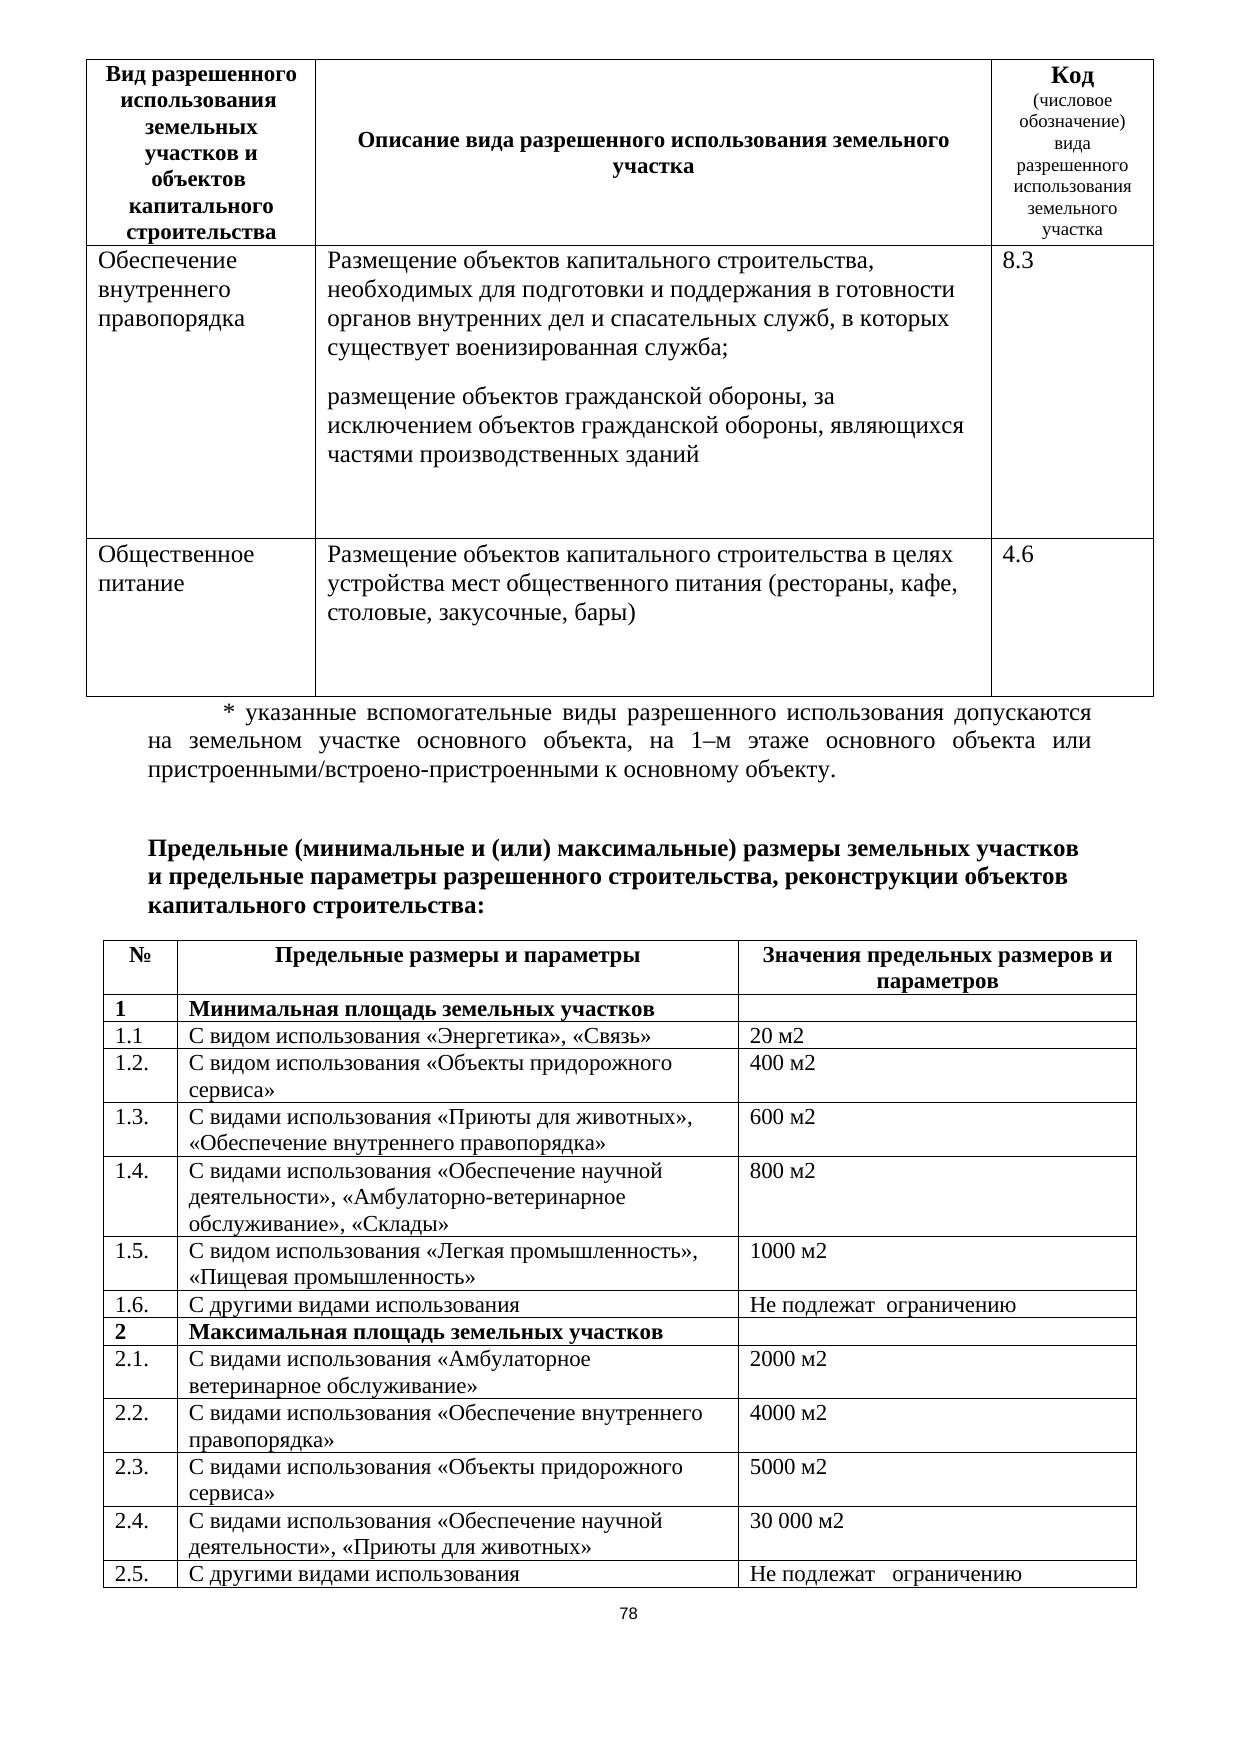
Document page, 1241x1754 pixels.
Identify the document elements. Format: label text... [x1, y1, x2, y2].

table_cell Размещение объектов капитального строительства, необходимых для подготовки и поддержания в готовности органов внутренних дел и спасательных служб, в которых существует военизированная служба; размещение объектов гражданской обороны, за исключением объектов гражданской обороны, являющихся частями производственных зданий [316, 246, 991, 538]
table_cell 8.3 [992, 246, 1153, 538]
table_cell 1.3. [104, 1103, 177, 1156]
table_cell С видами использования «Амбулаторное ветеринарное обслуживание» [178, 1346, 738, 1398]
table_header Код (числовое обозначение) вида разрешенного использования земельного участка [992, 60, 1153, 244]
table_cell [739, 1318, 1136, 1344]
table_cell 4.6 [992, 539, 1153, 696]
table_cell С видами использования «Обеспечение научной деятельности», «Амбулаторно-ветеринарное обслуживание», «Склады» [178, 1157, 738, 1236]
table_cell 2.4. [104, 1507, 177, 1559]
table_cell 2 [104, 1318, 177, 1344]
table_cell 2.1. [104, 1346, 177, 1398]
table_cell 1 [104, 995, 177, 1021]
text Предельные (минимальные и (или) максимальные) размеры земельных участков и предельные параметры разрешенного строительства, реконструкции объектов капитального строительства: [148, 833, 1092, 919]
table_cell Обеспечение внутреннего правопорядка [87, 246, 315, 538]
table_cell 1000 м2 [739, 1237, 1136, 1290]
table_cell Не подлежат ограничению [739, 1561, 1136, 1587]
table_cell 2.2. [104, 1399, 177, 1452]
table_cell Минимальная площадь земельных участков [178, 995, 738, 1021]
table_cell 1.1 [104, 1022, 177, 1048]
table_header № [104, 941, 177, 993]
table_cell 800 м2 [739, 1157, 1136, 1236]
table_cell 400 м2 [739, 1049, 1136, 1102]
table_cell 1.4. [104, 1157, 177, 1236]
table_cell С видами использования «Обеспечение внутреннего правопорядка» [178, 1399, 738, 1452]
table_cell 600 м2 [739, 1103, 1136, 1156]
table_cell 1.6. [104, 1291, 177, 1317]
table_cell С видами использования «Приюты для животных», «Обеспечение внутреннего правопорядка» [178, 1103, 738, 1156]
table_cell 2.5. [104, 1561, 177, 1587]
table_cell С видами использования «Объекты придорожного сервиса» [178, 1453, 738, 1506]
table_cell 20 м2 [739, 1022, 1136, 1048]
table_cell С другими видами использования [178, 1561, 738, 1587]
table_header Описание вида разрешенного использования земельного участка [316, 60, 991, 244]
table_cell Размещение объектов капитального строительства в целях устройства мест общественного питания (рестораны, кафе, столовые, закусочные, бары) [316, 539, 991, 696]
table_cell 30 000 м2 [739, 1507, 1136, 1559]
table_cell Общественное питание [87, 539, 315, 696]
table_header Вид разрешенного использования земельных участков и объектов капитального строительства [87, 60, 315, 244]
table_header Предельные размеры и параметры [178, 941, 738, 993]
table_cell 5000 м2 [739, 1453, 1136, 1506]
table_cell 1.5. [104, 1237, 177, 1290]
table_cell С видом использования «Объекты придорожного сервиса» [178, 1049, 738, 1102]
text * указанные вспомогательные виды разрешенного использования допускаются на земельном участке основного объекта, на 1–м этаже основного объекта или пристроенными/встроено-пристроенными к основному объекту. [148, 697, 1092, 783]
table_cell С видом использования «Легкая промышленность», «Пищевая промышленность» [178, 1237, 738, 1290]
table_cell 4000 м2 [739, 1399, 1136, 1452]
table_cell [739, 995, 1136, 1021]
table_cell 2.3. [104, 1453, 177, 1506]
table_header Значения предельных размеров и параметров [739, 941, 1136, 993]
table_cell С видами использования «Обеспечение научной деятельности», «Приюты для животных» [178, 1507, 738, 1559]
table_cell 2000 м2 [739, 1346, 1136, 1398]
table_cell Максимальная площадь земельных участков [178, 1318, 738, 1344]
table_cell С другими видами использования [178, 1291, 738, 1317]
table_cell С видом использования «Энергетика», «Связь» [178, 1022, 738, 1048]
table_cell Не подлежат ограничению [739, 1291, 1136, 1317]
table_cell 1.2. [104, 1049, 177, 1102]
